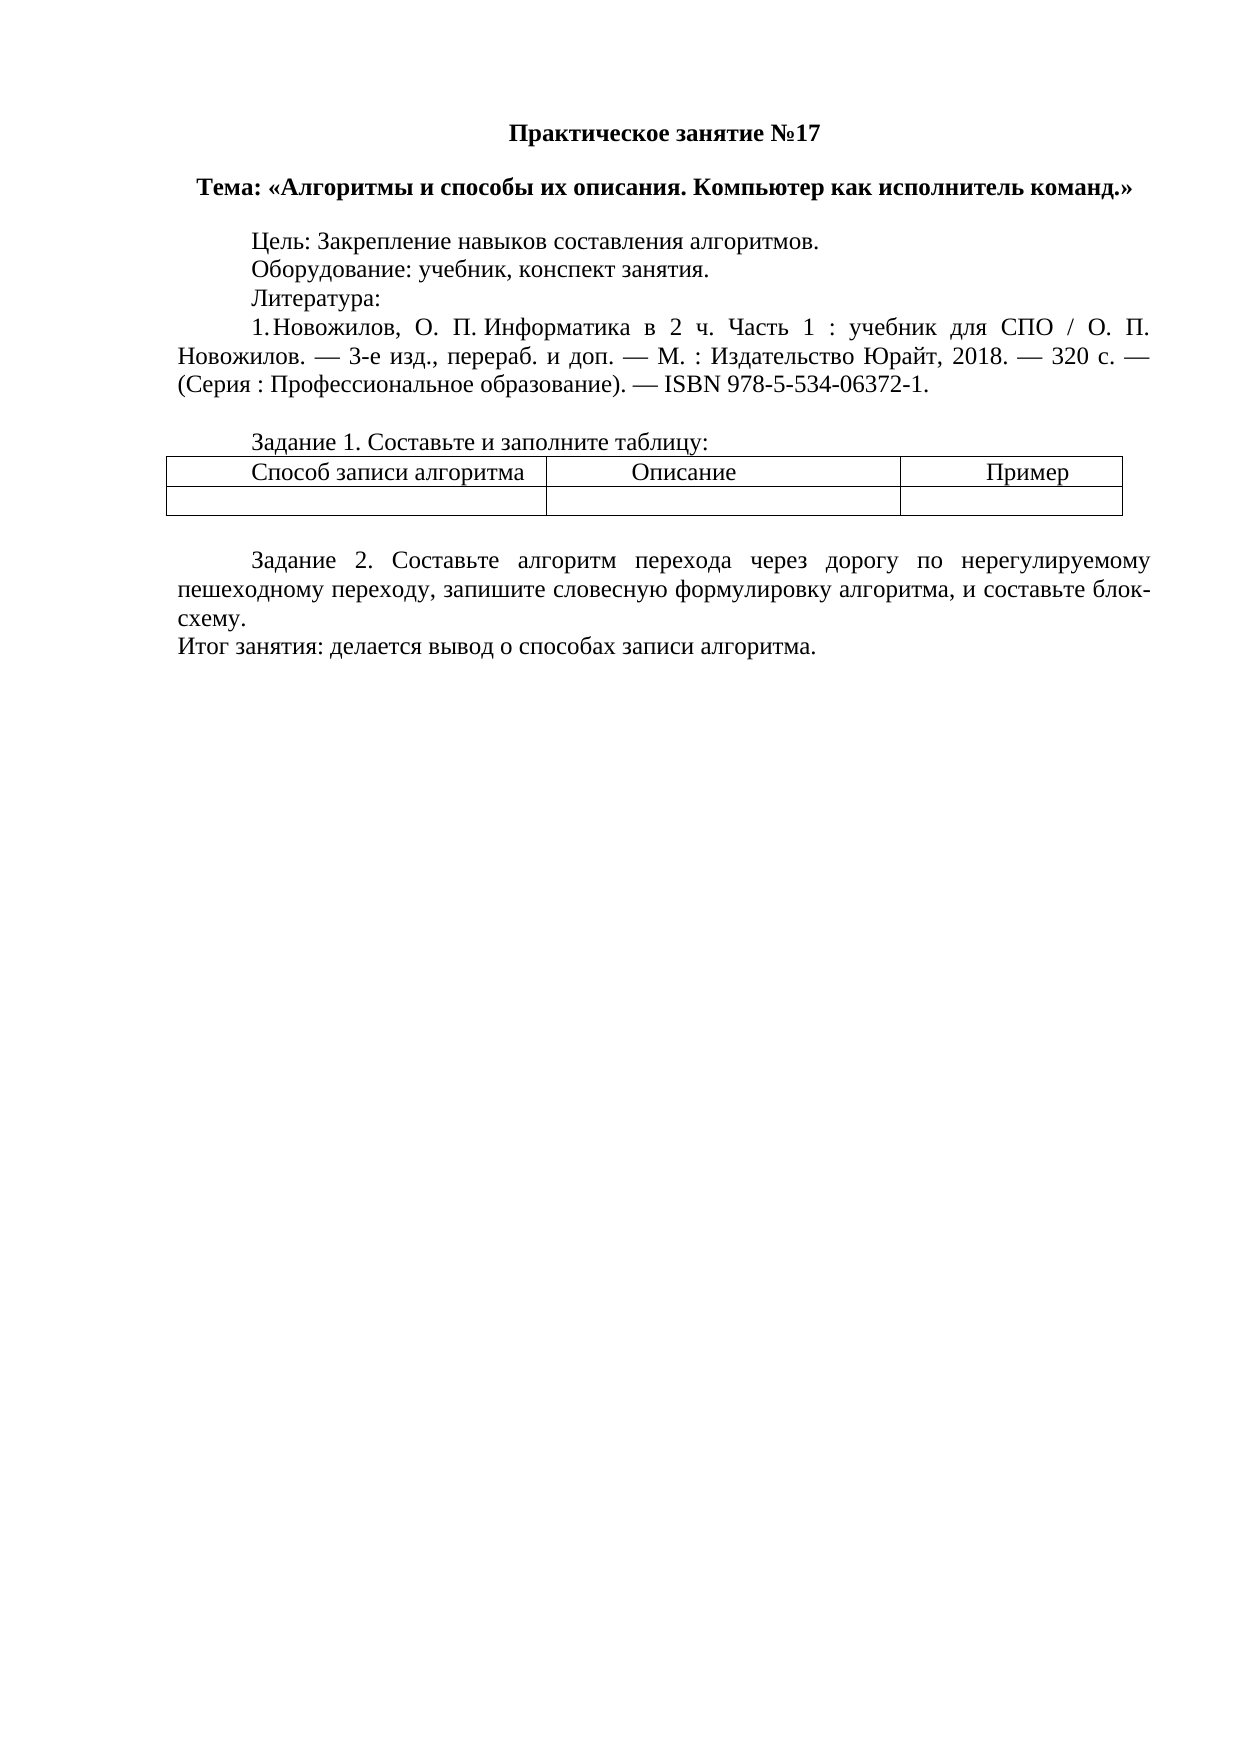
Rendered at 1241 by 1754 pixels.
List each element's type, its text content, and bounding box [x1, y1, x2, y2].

text Задание 2. Составьте алгоритм перехода через дорогу по нерегулируемому пешеходному переходу, запишите словесную формулировку алгоритма, и составьте блок-схему. [177, 545, 1152, 631]
text Цель: Закрепление навыков составления алгоритмов. [177, 226, 1152, 254]
text Задание 1. Составьте и заполните таблицу: [177, 427, 1152, 456]
text Итог занятия: делается вывод о способах записи алгоритма. [177, 631, 1152, 660]
table_cell [547, 487, 900, 515]
text Литература: [177, 283, 1152, 312]
table_header Способ записи алгоритма [167, 457, 546, 486]
list Новожилов, О. П. Информатика в 2 ч. Часть 1 : учебник для СПО / О. П. Новожилов. — 3-е изд., перераб. и доп. — М. : Издательство Юрайт, 2018. — 320 с. — (Серия : Профессиональное образование). — ISBN 978-5-534-06372-1. [177, 369, 1152, 398]
table_cell [167, 487, 546, 515]
table_header Пример [901, 457, 1122, 486]
text Тема: «Алгоритмы и способы их описания. Компьютер как исполнитель команд.» [177, 172, 1152, 201]
table_header Описание [547, 457, 900, 486]
text Практическое занятие №17 [177, 118, 1152, 147]
text Оборудование: учебник, конспект занятия. [177, 254, 1152, 283]
table_cell [901, 487, 1122, 515]
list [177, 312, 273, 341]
